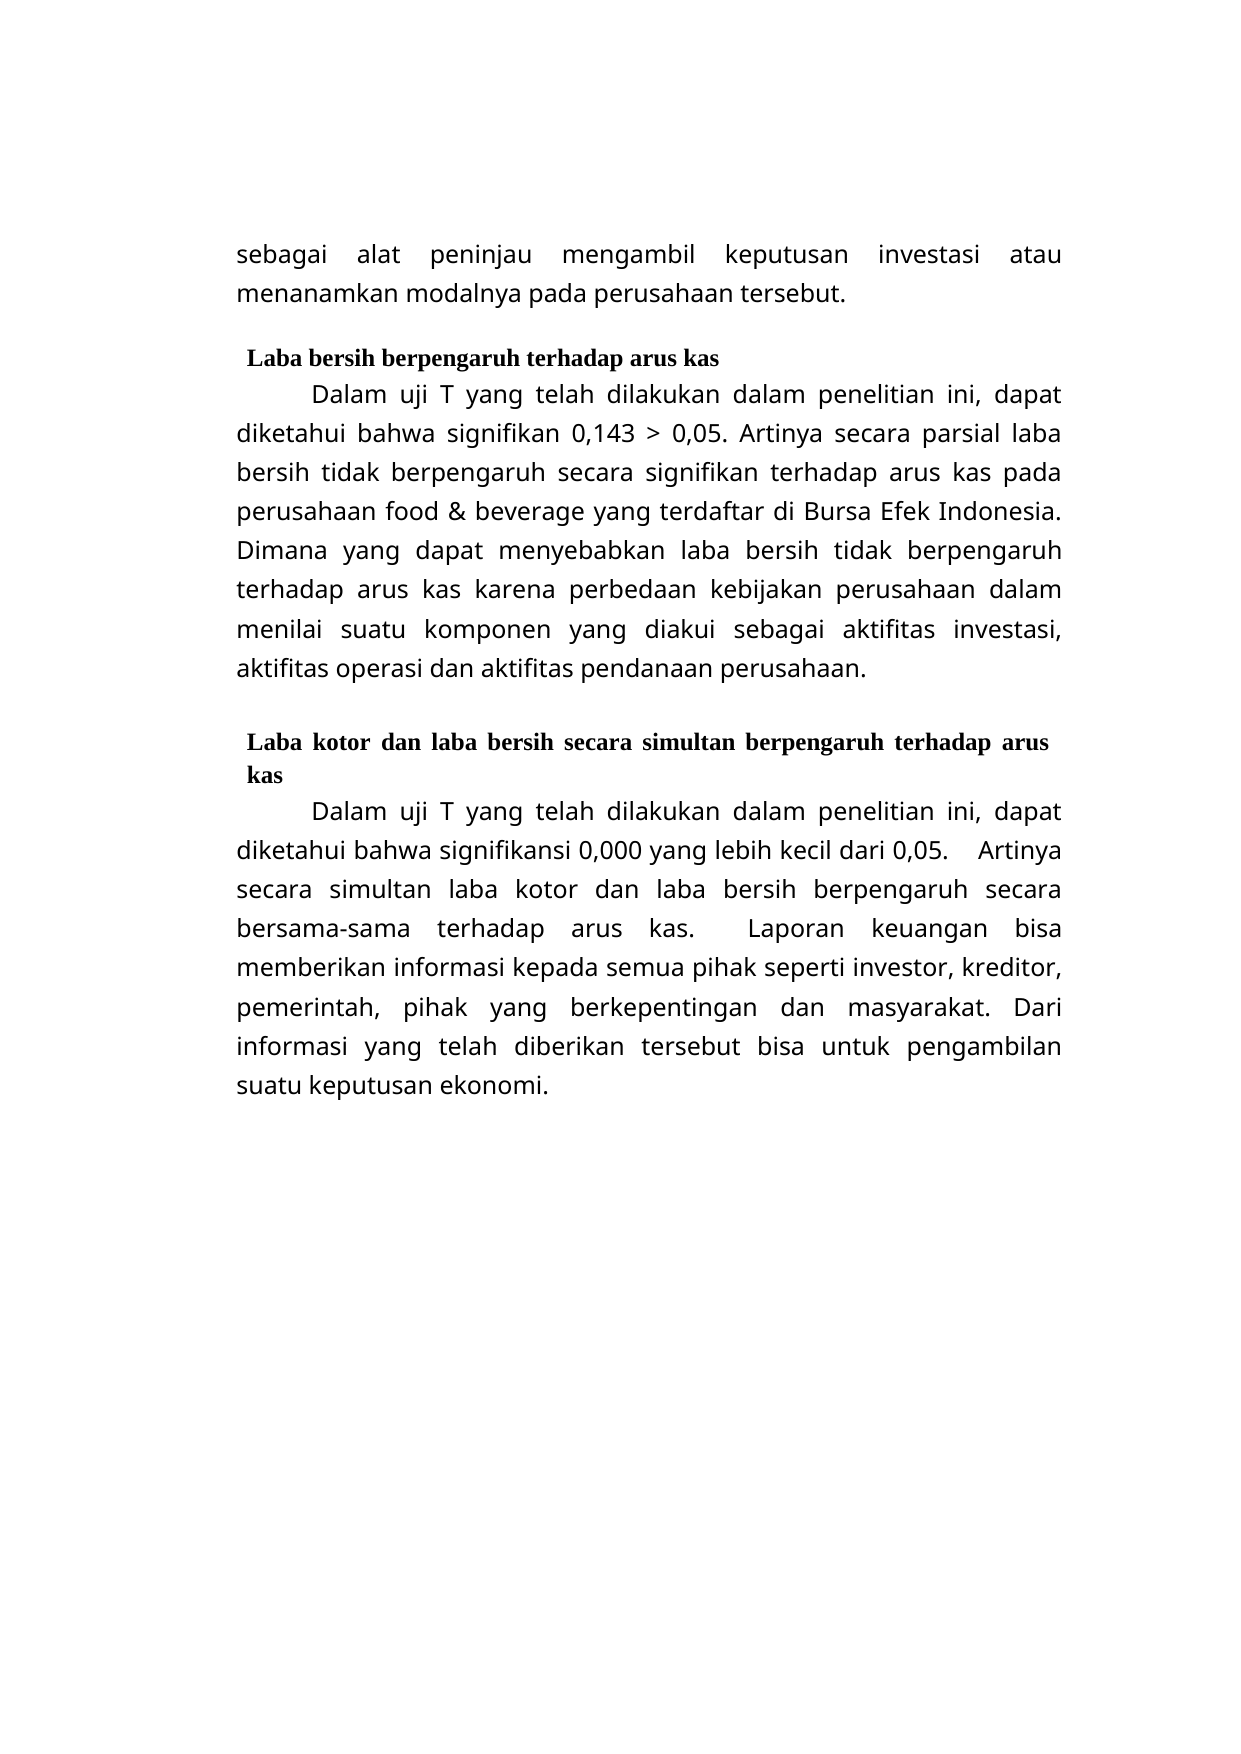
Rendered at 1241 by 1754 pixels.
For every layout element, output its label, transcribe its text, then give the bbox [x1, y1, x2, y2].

text Dalam uji T yang telah dilakukan dalam penelitian ini, dapat diketahui bahwa signifikan 0,143 > 0,05. Artinya secara parsial laba bersih tidak berpengaruh secara signifikan terhadap arus kas pada perusahaan food & beverage yang terdaftar di Bursa Efek Indonesia. Dimana yang dapat menyebabkan laba bersih tidak berpengaruh terhadap arus kas karena perbedaan kebijakan perusahaan dalam menilai suatu komponen yang diakui sebagai aktifitas investasi, aktifitas operasi dan aktifitas pendanaan perusahaan. [236, 376, 1063, 684]
subtitle Laba kotor dan laba bersih secara simultan berpengaruh terhadap arus kas [247, 727, 1050, 789]
text Dalam uji T yang telah dilakukan dalam penelitian ini, dapat diketahui bahwa signifikansi 0,000 yang lebih kecil dari 0,05. Artinya secara simultan laba kotor dan laba bersih berpengaruh secara bersama-sama terhadap arus kas. Laporan keuangan bisa memberikan informasi kepada semua pihak seperti investor, kreditor, pemerintah, pihak yang berkepentingan dan masyarakat. Dari informasi yang telah diberikan tersebut bisa untuk pengambilan suatu keputusan ekonomi. [236, 793, 1063, 1102]
subtitle Laba bersih berpengaruh terhadap arus kas [247, 343, 1063, 372]
text sebagai alat peninjau mengambil keputusan investasi atau menanamkan modalnya pada perusahaan tersebut. [236, 236, 1063, 309]
